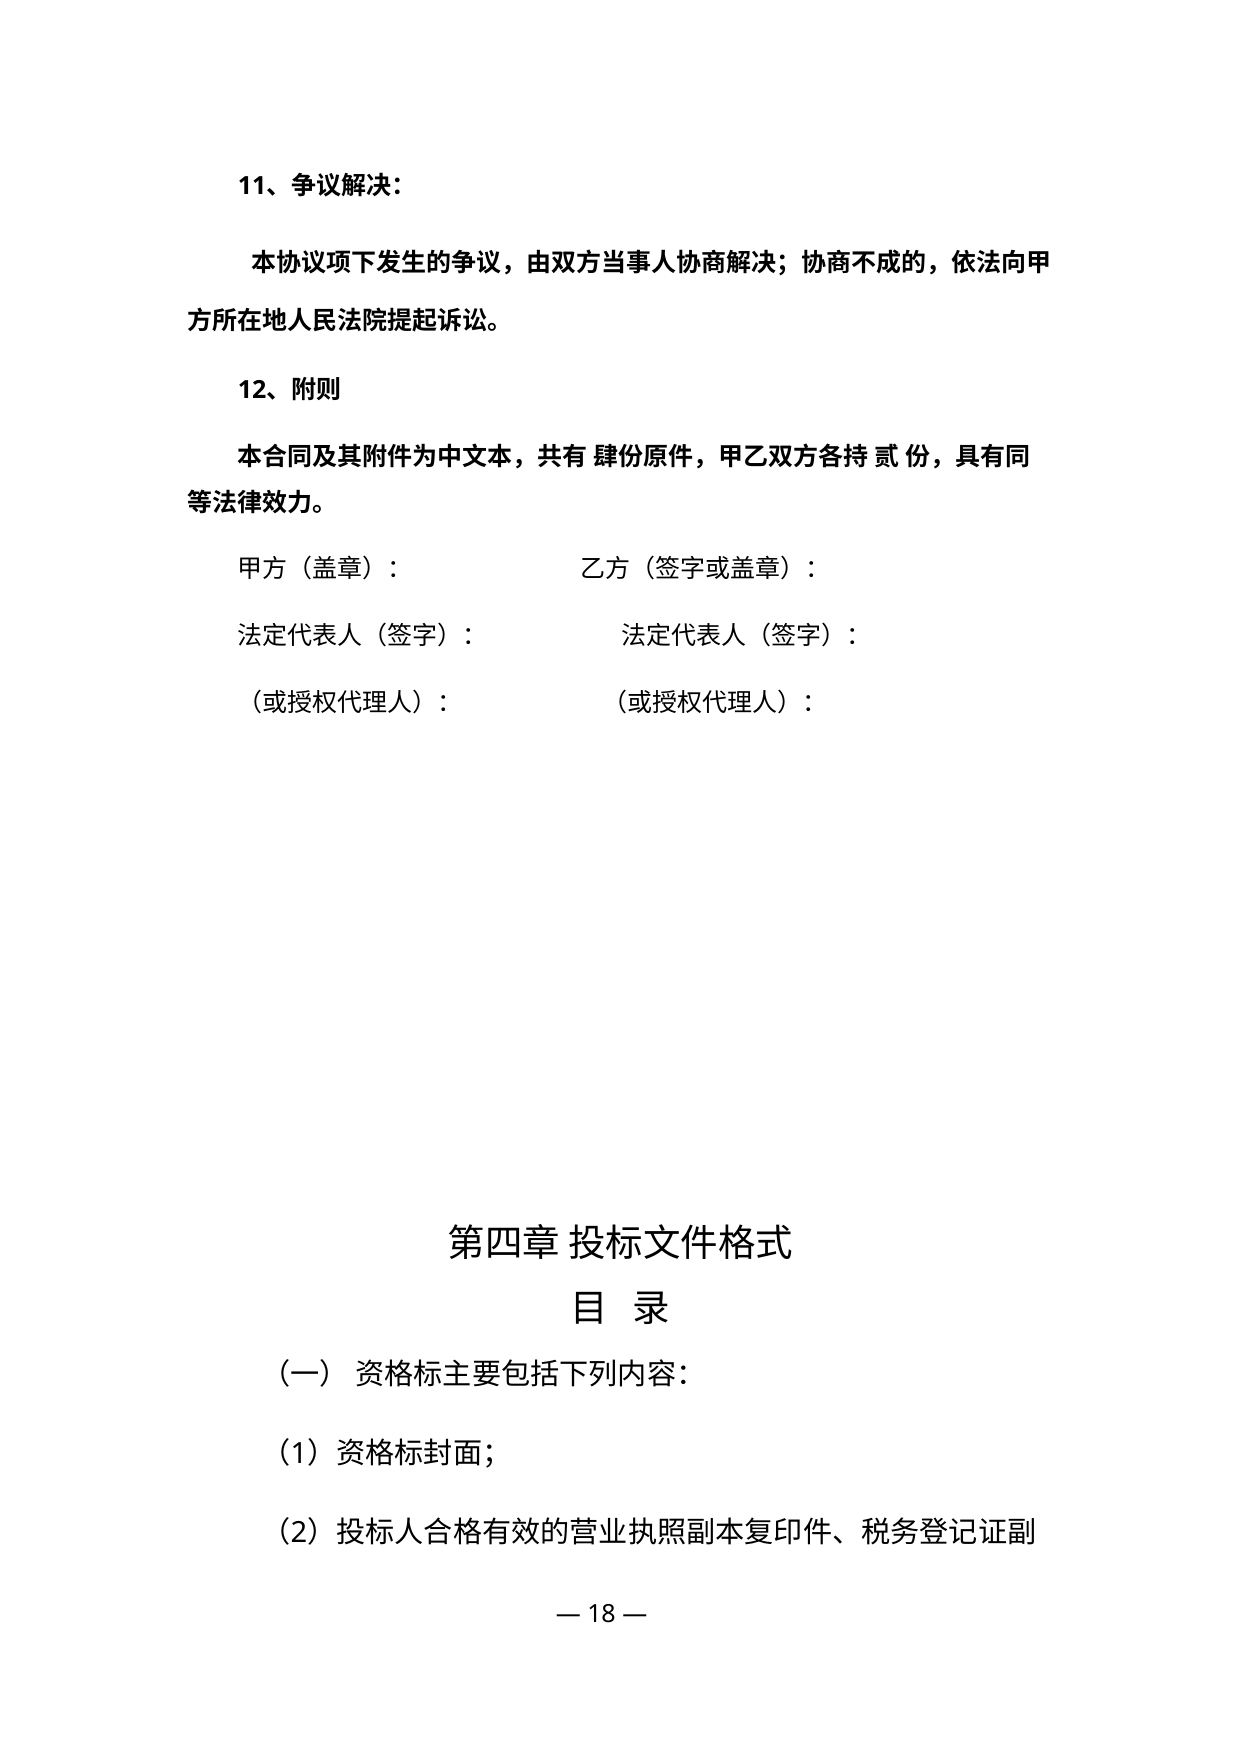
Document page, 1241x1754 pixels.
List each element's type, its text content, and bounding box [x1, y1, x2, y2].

text （1）资格标封面； [187, 1417, 1053, 1475]
text 11、争议解决： [187, 158, 1053, 204]
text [187, 1496, 1053, 1554]
text 甲方（盖章）： 乙方（签字或盖章）： [187, 541, 1053, 587]
text 目 录 [187, 1273, 1053, 1338]
text 12、附则 [187, 362, 1053, 408]
text （一） 资格标主要包括下列内容： [187, 1338, 1053, 1396]
text （或授权代理人）： （或授权代理人）： [187, 674, 1053, 720]
text 第四章 投标文件格式 [187, 1208, 1053, 1273]
text 本合同及其附件为中文本，共有 肆份原件，甲乙双方各持 贰 份，具有同等法律效力。 [187, 429, 1053, 520]
text 法定代表人（签字）： 法定代表人（签字）： [187, 608, 1053, 654]
text 本协议项下发生的争议，由双方当事人协商解决；协商不成的，依法向甲方所在地人民法院提起诉讼。 [187, 224, 1053, 341]
